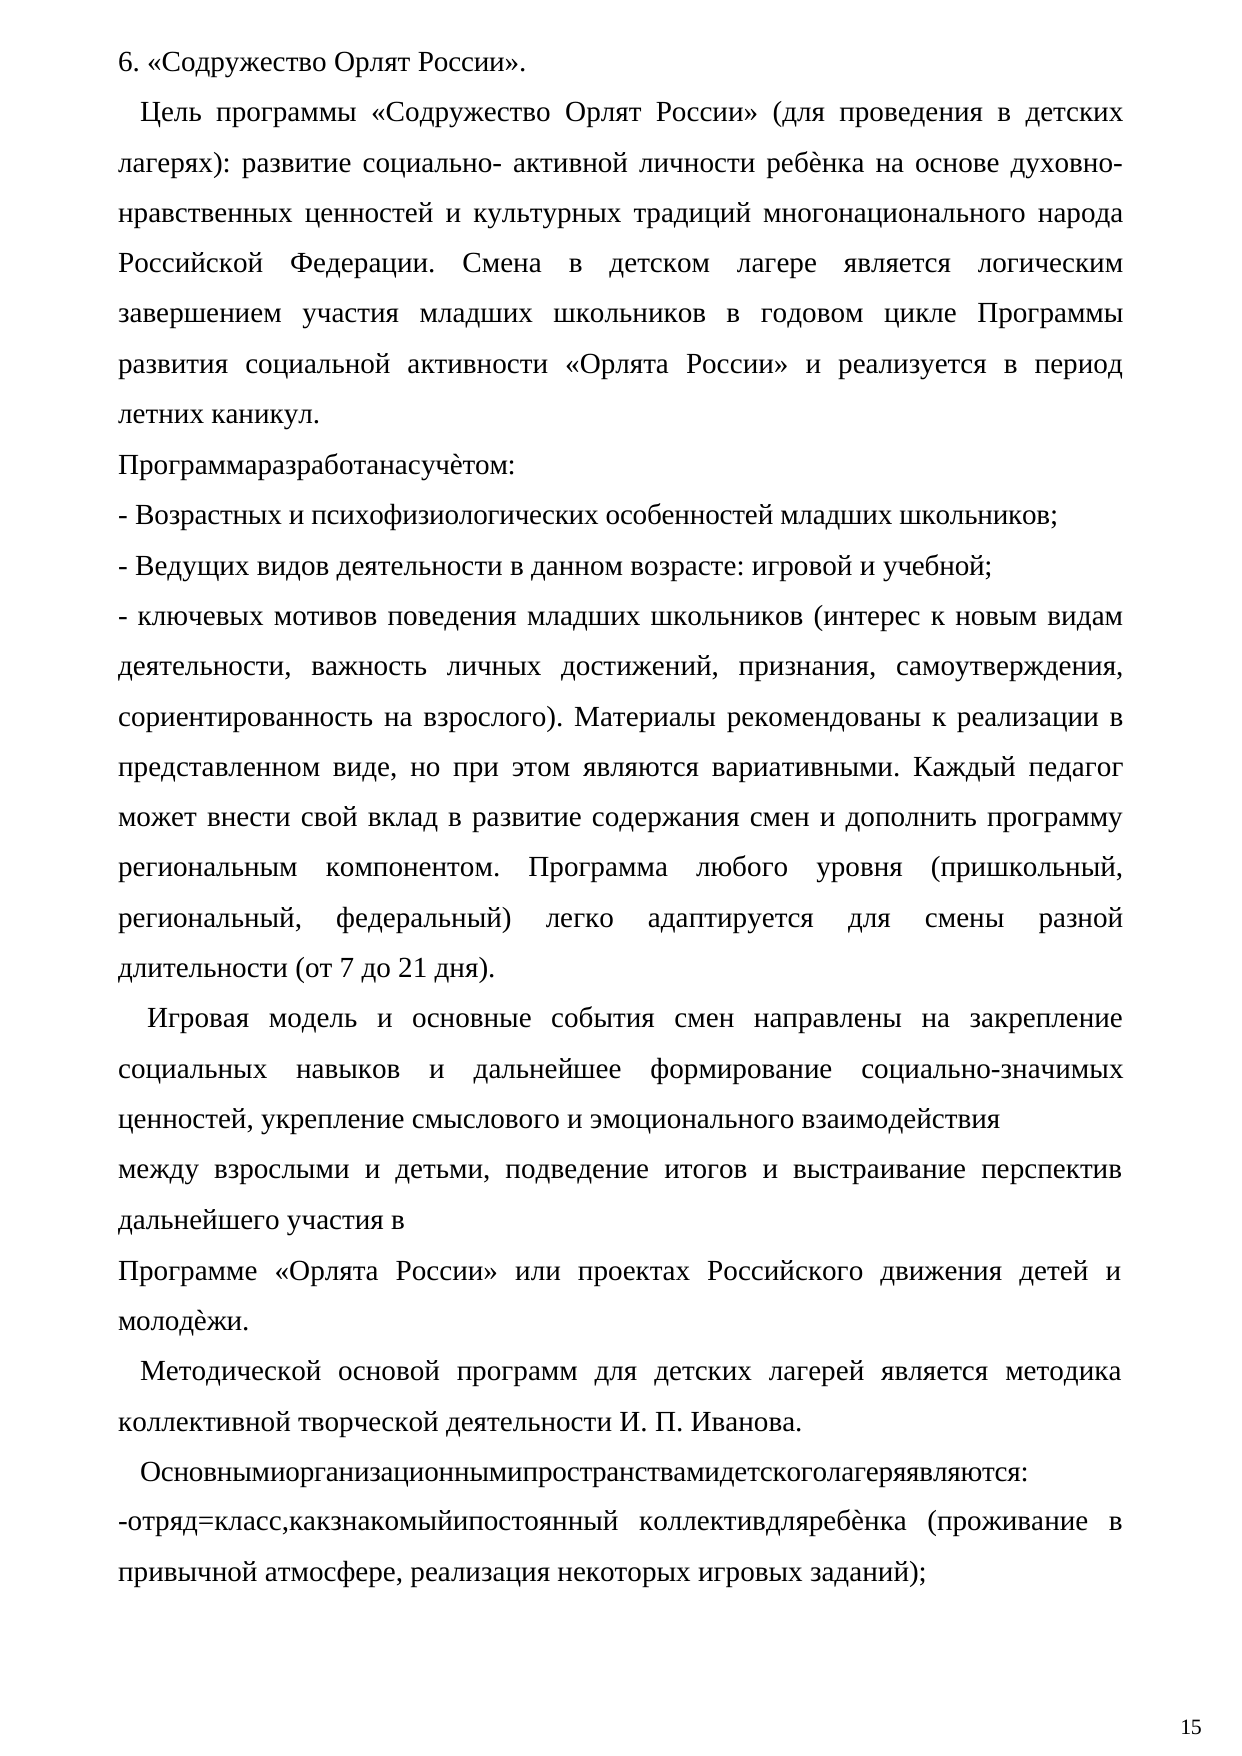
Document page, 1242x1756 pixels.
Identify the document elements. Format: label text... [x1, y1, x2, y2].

list Возрастных и психофизиологических особенностей младших школьников; [118, 497, 1212, 531]
text Игровая модель и основные события смен направлены на закрепление социальных навыков и дальнейшее формирование социально-значимых ценностей, укрепление смыслового и эмоционального взаимодействия [118, 1001, 1124, 1135]
text Методической основой программ для детских лагерей является методика коллективной творческой деятельности И. П. Иванова. [118, 1353, 1122, 1438]
text Основнымиорганизационнымипространствамидетскоголагеряявляются: [140, 1455, 1212, 1488]
list Ведущих видов деятельности в данном возрасте: игровой и учебной; [118, 548, 1212, 581]
text Программаразработанасучѐтом: [118, 447, 1212, 480]
text Цель программы «Содружество Орлят России» (для проведения в детских лагерях): развитие социально- активной личности ребѐнка на основе духовно- нравственных ценностей и культурных традиций многонационального народа Российской Федерации. Смена в детском лагере является логическим завершением участия младших школьников в годовом цикле Программы развития социальной активности «Орлята России» и реализуется в период летних каникул. [118, 94, 1124, 430]
list ключевых мотивов поведения младших школьников (интерес к новым видам деятельности, важность личных достижений, признания, самоутверждения, сориентированность на взрослого). Материалы рекомендованы к реализации в представленном виде, но при этом являются вариативными. Каждый педагог может внести свой вклад в развитие содержания смен и дополнить программу региональным компонентом. Программа любого уровня (пришкольный, региональный, федеральный) легко адаптируется для смены разной длительности (от 7 до 21 дня). [118, 598, 1124, 984]
list «Содружество Орлят России». [118, 44, 1212, 78]
text -отряд=класс,какзнакомыйипостоянный коллективдляребѐнка (проживание в привычной атмосфере, реализация некоторых игровых заданий); [118, 1503, 1123, 1587]
text между взрослыми и детьми, подведение итогов и выстраивание перспектив дальнейшего участия в [118, 1152, 1123, 1236]
text Программе «Орлята России» или проектах Российского движения детей и молодѐжи. [118, 1253, 1122, 1337]
